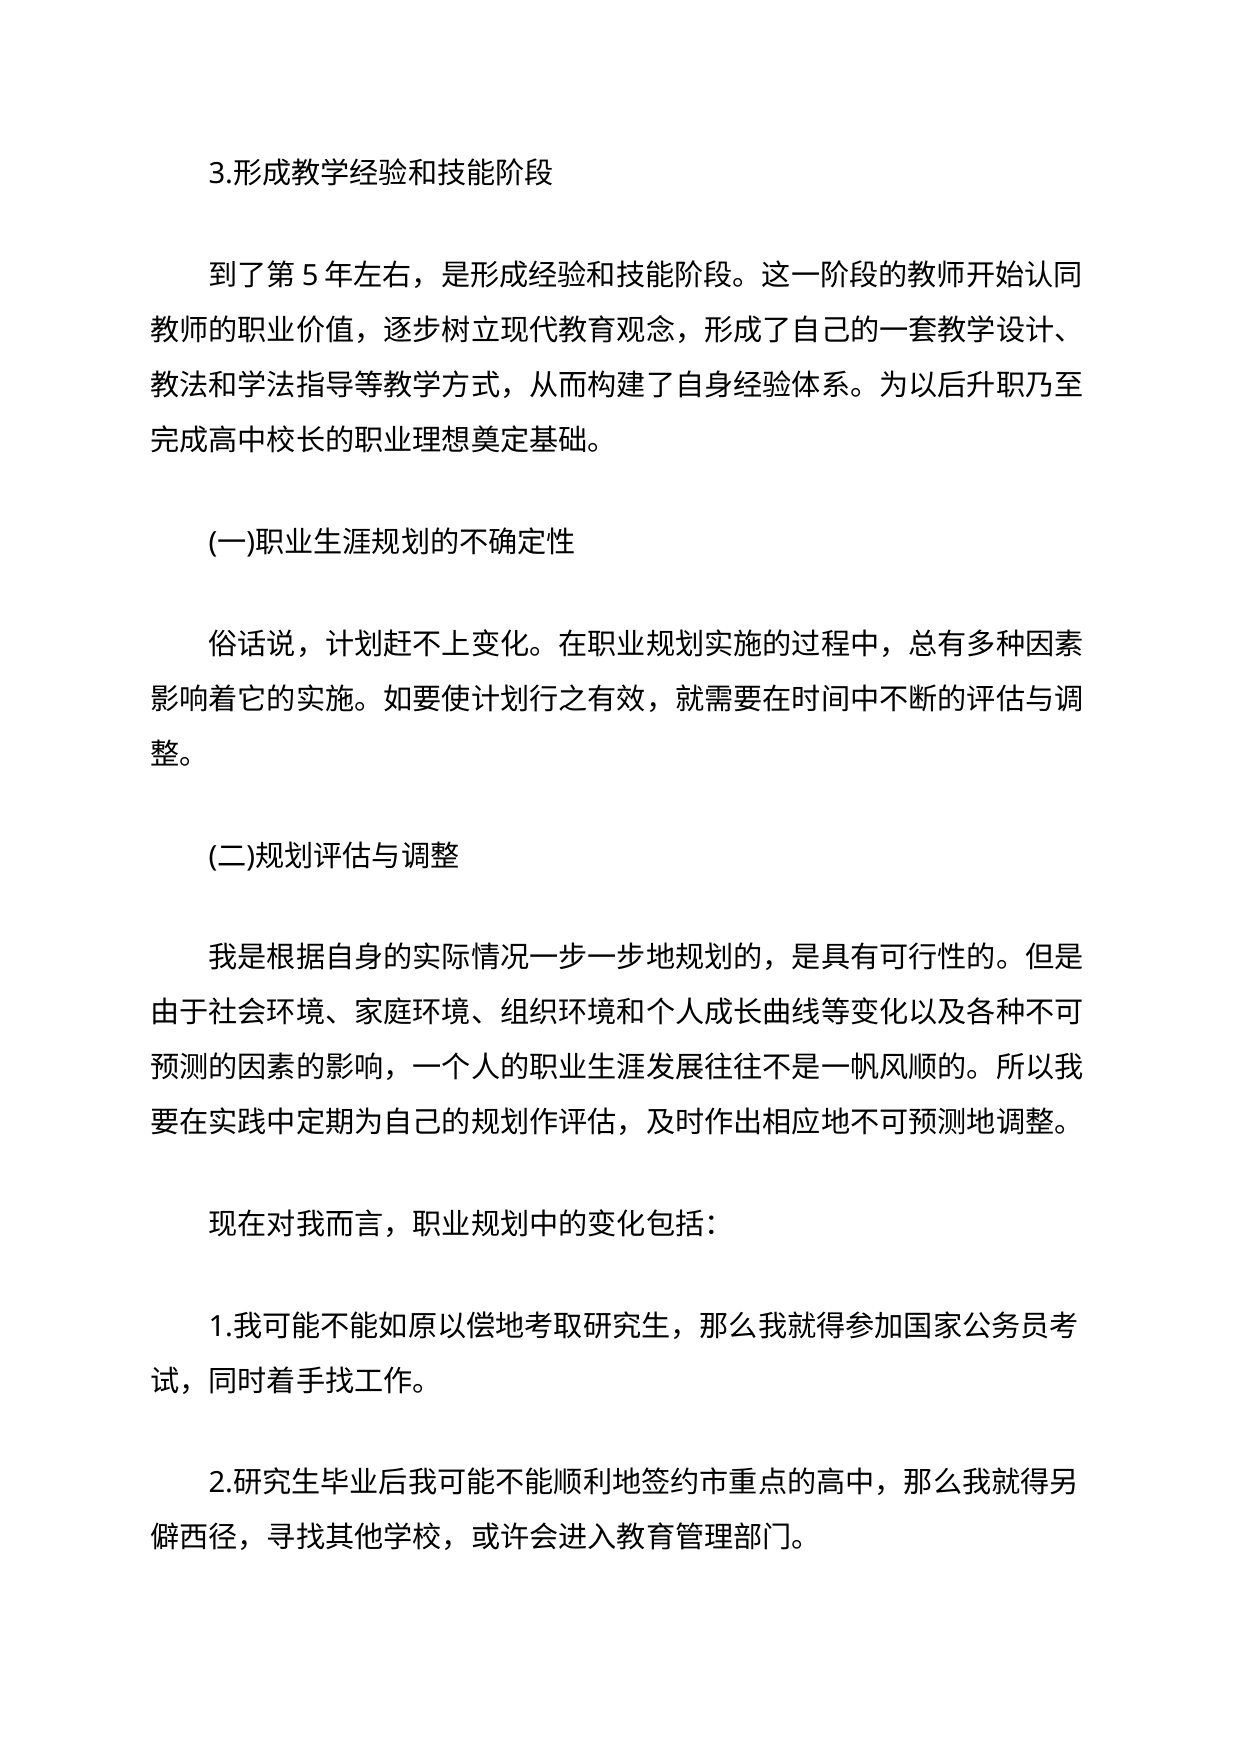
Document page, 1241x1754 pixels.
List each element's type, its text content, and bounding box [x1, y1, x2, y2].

text 到了第5年左右，是形成经验和技能阶段。这一阶段的教师开始认同教师的职业价值，逐步树立现代教育观念，形成了自己的一套教学设计、教法和学法指导等教学方式，从而构建了自身经验体系。为以后升职乃至完成高中校长的职业理想奠定基础。 [150, 252, 1090, 459]
text 我是根据自身的实际情况一步一步地规划的，是具有可行性的。但是由于社会环境、家庭环境、组织环境和个人成长曲线等变化以及各种不可预测的因素的影响，一个人的职业生涯发展往往不是一帆风顺的。所以我要在实践中定期为自己的规划作评估，及时作出相应地不可预测地调整。 [150, 934, 1090, 1141]
text 现在对我而言，职业规划中的变化包括： [150, 1201, 1090, 1243]
text 3.形成教学经验和技能阶段 [150, 150, 1090, 192]
text 2.研究生毕业后我可能不能顺利地签约市重点的高中，那么我就得另僻西径，寻找其他学校，或许会进入教育管理部门。 [150, 1459, 1090, 1556]
text 1.我可能不能如原以偿地考取研究生，那么我就得参加国家公务员考试，同时着手找工作。 [150, 1302, 1090, 1399]
text 俗话说，计划赶不上变化。在职业规划实施的过程中，总有多种因素影响着它的实施。如要使计划行之有效，就需要在时间中不断的评估与调整。 [150, 621, 1090, 773]
text (二)规划评估与调整 [150, 832, 1090, 874]
text (一)职业生涯规划的不确定性 [150, 518, 1090, 561]
